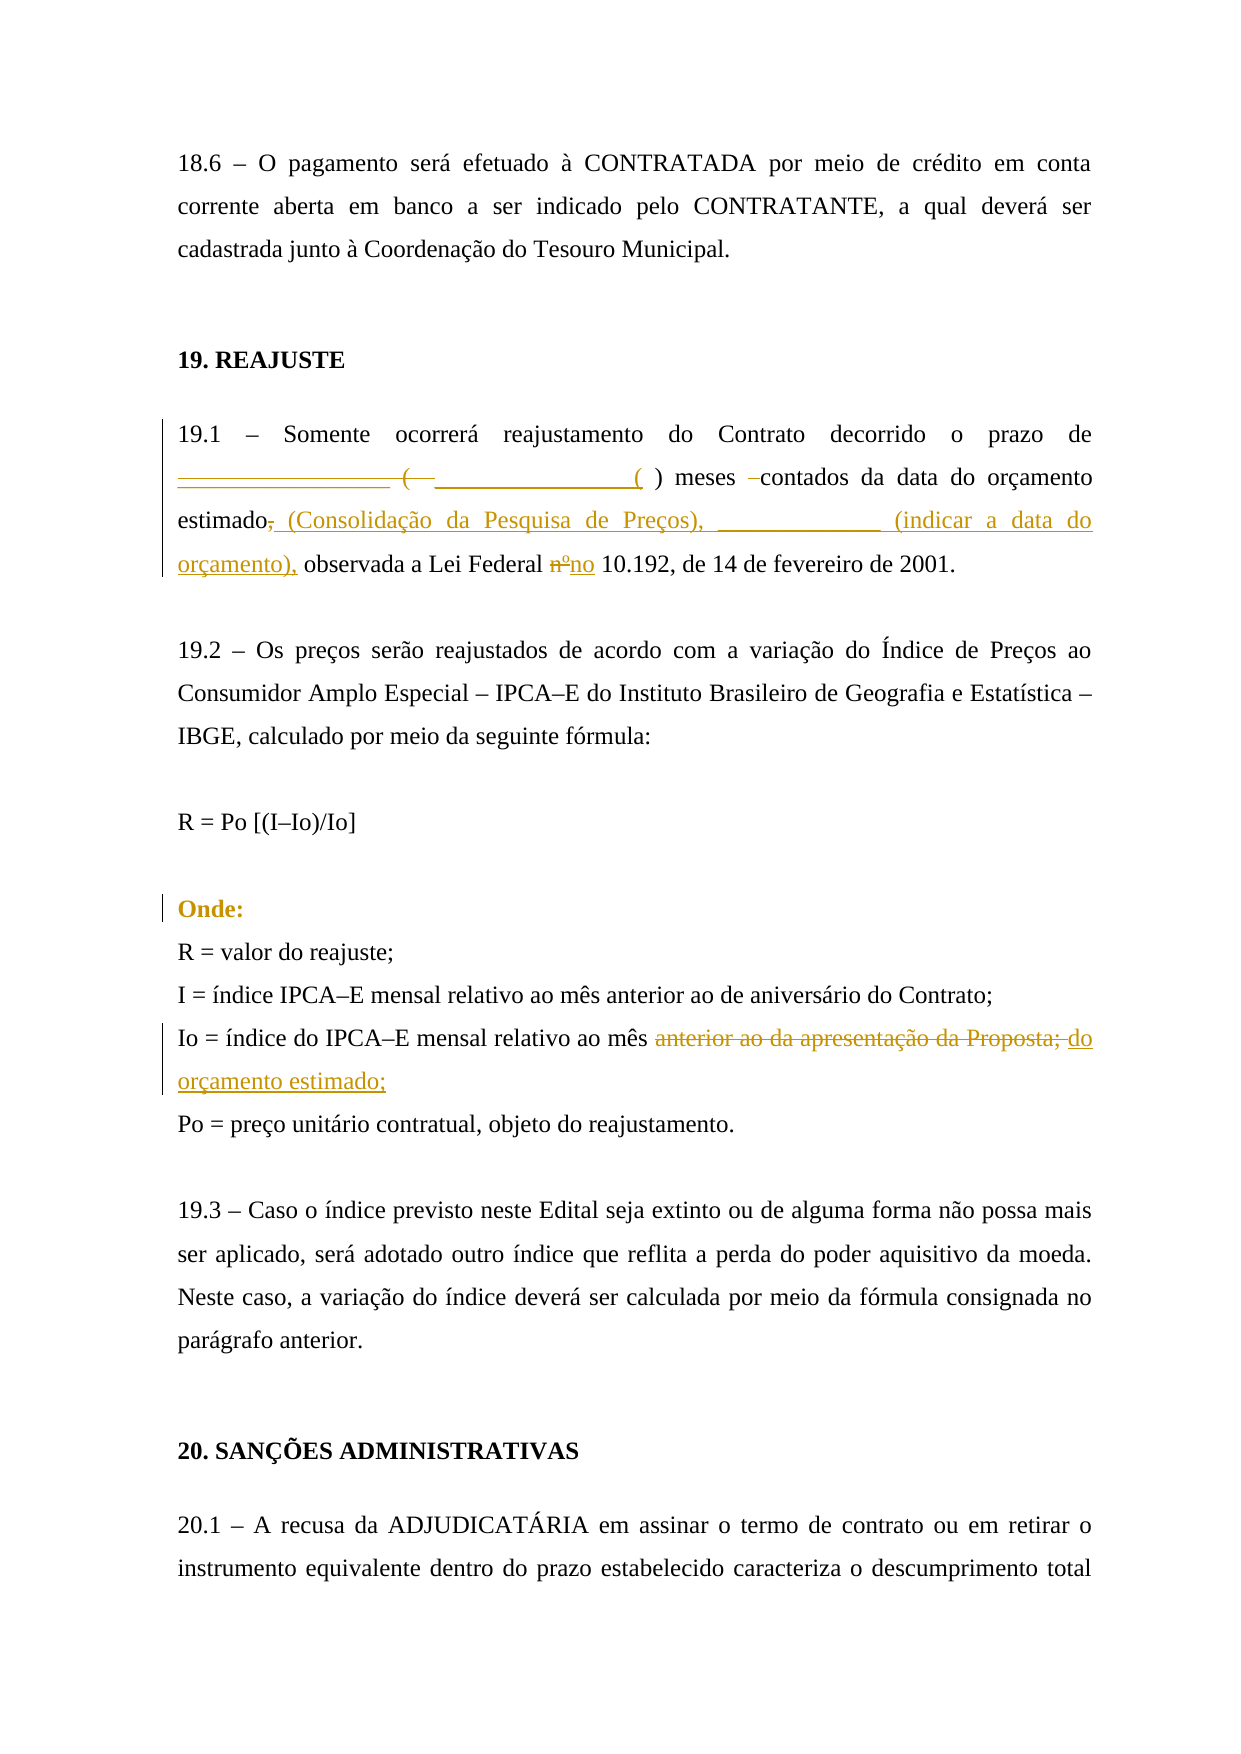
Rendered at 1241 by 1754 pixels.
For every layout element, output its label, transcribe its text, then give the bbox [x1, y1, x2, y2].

text Onde: [177, 894, 1093, 922]
subtitle 20. SANÇÕES ADMINISTRATIVAS [177, 1436, 1063, 1465]
text I = índice IPCA–E mensal relativo ao mês anterior ao de aniversário do Contrato; [177, 980, 1093, 1009]
text Io = índice do IPCA–E mensal relativo ao mês [177, 1023, 1093, 1095]
text R = valor do reajuste; [177, 937, 1093, 966]
text Po = preço unitário contratual, objeto do reajustamento. [177, 1109, 1093, 1138]
text 18.6 – O pagamento será efetuado à CONTRATADA por meio de crédito em conta corrente aberta em banco a ser indicado pelo CONTRATANTE, a qual deverá ser cadastrada junto à Coordenação do Tesouro Municipal. [177, 148, 1093, 263]
text 19.3 – Caso o índice previsto neste Edital seja extinto ou de alguma forma não possa mais ser aplicado, será adotado outro índice que reflita a perda do poder aquisitivo da moeda. Neste caso, a variação do índice deverá ser calculada por meio da fórmula consignada no parágrafo anterior. [177, 1196, 1093, 1354]
subtitle 19. REAJUSTE [177, 345, 1063, 374]
text 19.2 – Os preços serão reajustados de acordo com a variação do Índice de Preços ao Consumidor Amplo Especial – IPCA–E do Instituto Brasileiro de Geografia e Estatística – IBGE, calculado por meio da seguinte fórmula: [177, 635, 1093, 750]
text 19.1 – Somente ocorrerá reajustamento do Contrato decorrido o prazo de ) meses contados da data do orçamento estimado observada a Lei Federal 10.192, de 14 de fevereiro de 2001. [177, 419, 1093, 577]
text R = Po [(I–Io)/Io] [177, 807, 1093, 836]
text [177, 1510, 1093, 1582]
